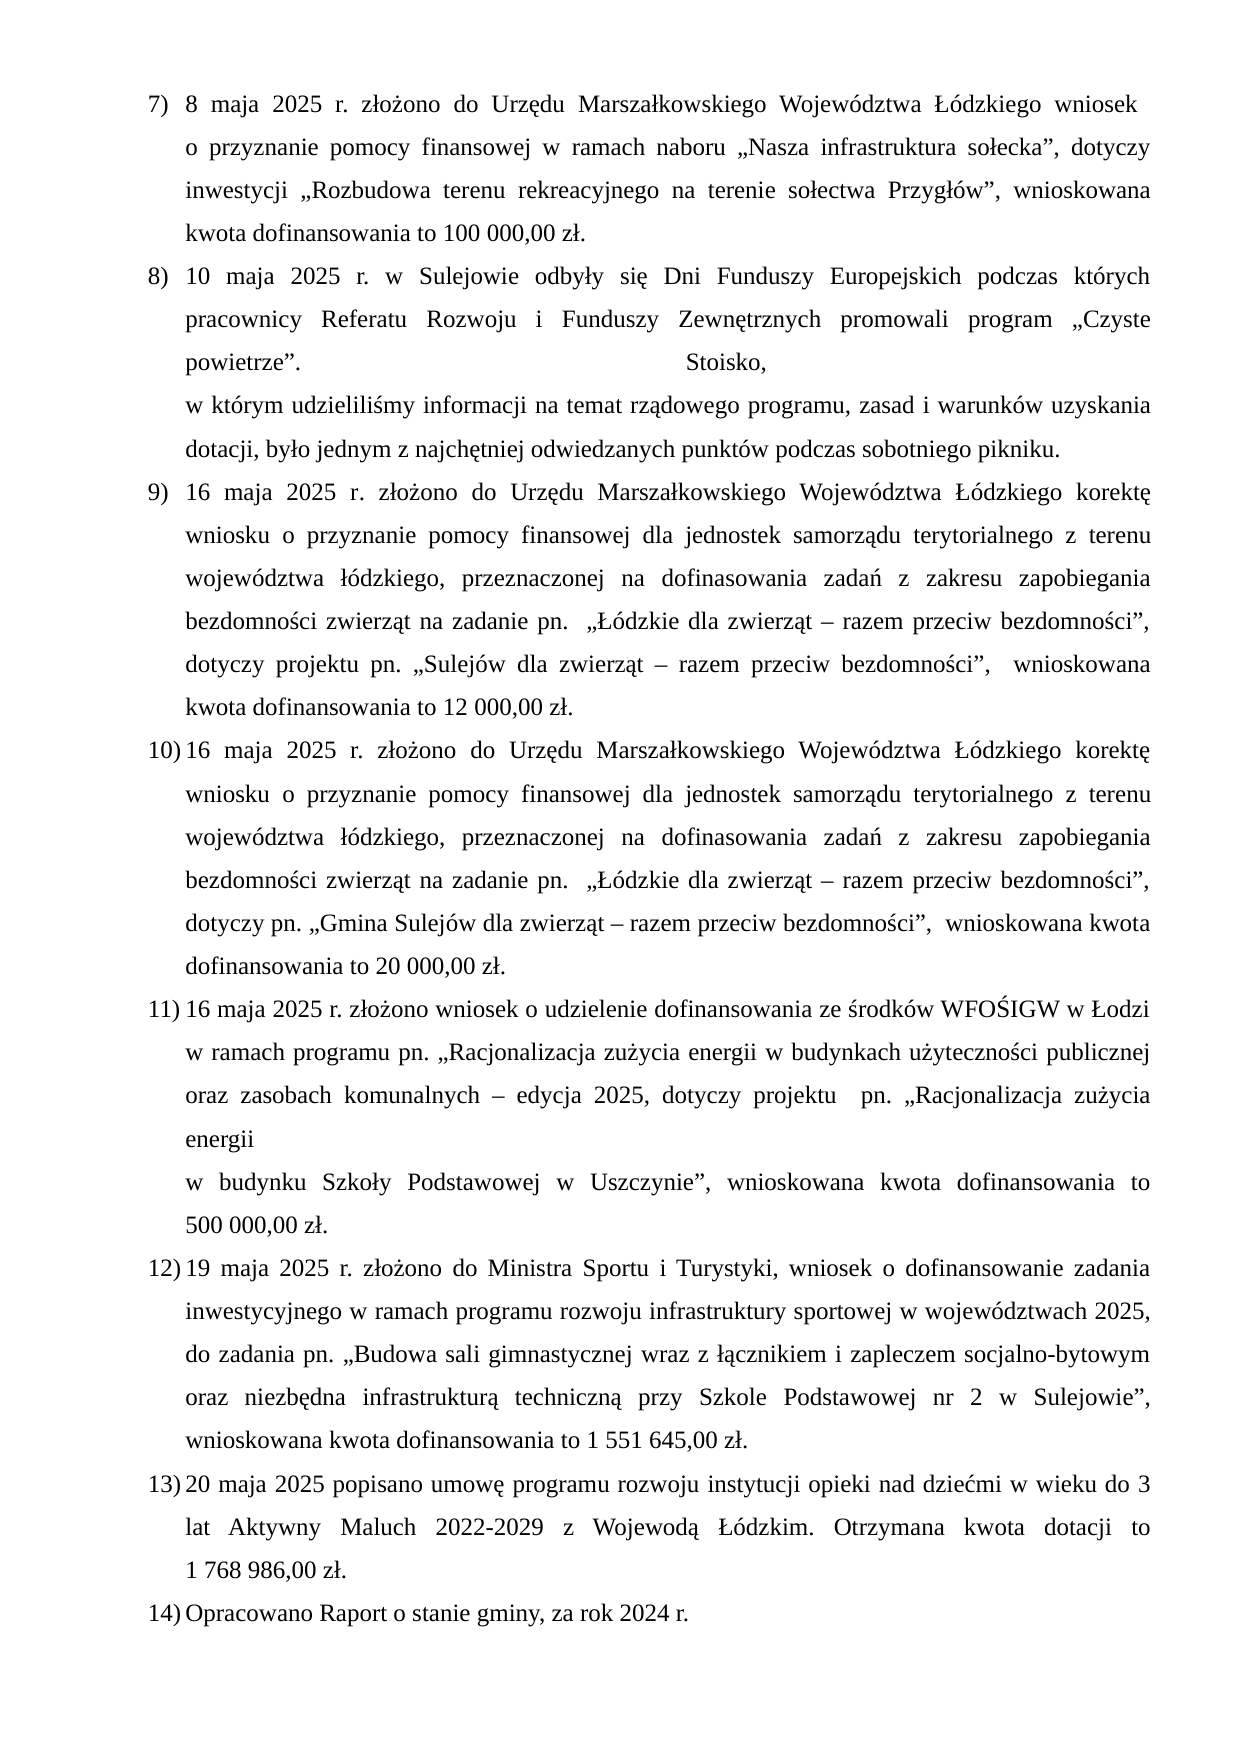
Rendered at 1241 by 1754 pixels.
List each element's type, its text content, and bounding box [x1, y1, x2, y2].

list 16 maja 2025 r. złożono wniosek o udzielenie dofinansowania ze środków WFOŚIGW w Łodzi w ramach programu pn. „Racjonalizacja zużycia energii w budynkach użyteczności publicznej oraz zasobach komunalnych – edycja 2025, dotyczy projektu pn. „Racjonalizacja zużycia energii w budynku Szkoły Podstawowej w Uszczynie”, wnioskowana kwota dofinansowania to 500 000,00 zł. [148, 994, 1152, 1239]
list 16 maja 2025 r. złożono do Urzędu Marszałkowskiego Województwa Łódzkiego korektę wniosku o przyznanie pomocy finansowej dla jednostek samorządu terytorialnego z terenu województwa łódzkiego, przeznaczonej na dofinasowania zadań z zakresu zapobiegania bezdomności zwierząt na zadanie pn. „Łódzkie dla zwierząt – razem przeciw bezdomności”, dotyczy projektu pn. „Sulejów dla zwierząt – razem przeciw bezdomności”, wnioskowana kwota dofinansowania to 12 000,00 zł. [148, 477, 1152, 721]
list 10 maja 2025 r. w Sulejowie odbyły się Dni Funduszy Europejskich podczas których pracownicy Referatu Rozwoju i Funduszy Zewnętrznych promowali program „Czyste powietrze”. Stoisko, w którym udzieliliśmy informacji na temat rządowego programu, zasad i warunków uzyskania dotacji, było jednym z najchętniej odwiedzanych punktów podczas sobotniego pikniku. [148, 261, 1152, 462]
list 20 maja 2025 popisano umowę programu rozwoju instytucji opieki nad dziećmi w wieku do 3 lat Aktywny Maluch 2022-2029 z Wojewodą Łódzkim. Otrzymana kwota dotacji to 1 768 986,00 zł. [148, 1469, 1152, 1584]
list 8 maja 2025 r. złożono do Urzędu Marszałkowskiego Województwa Łódzkiego wniosek o przyznanie pomocy finansowej w ramach naboru „Nasza infrastruktura sołecka”, dotyczy inwestycji „Rozbudowa terenu rekreacyjnego na terenie sołectwa Przygłów”, wnioskowana kwota dofinansowania to 100 000,00 zł. [148, 89, 1152, 247]
list 16 maja 2025 r. złożono do Urzędu Marszałkowskiego Województwa Łódzkiego korektę wniosku o przyznanie pomocy finansowej dla jednostek samorządu terytorialnego z terenu województwa łódzkiego, przeznaczonej na dofinasowania zadań z zakresu zapobiegania bezdomności zwierząt na zadanie pn. „Łódzkie dla zwierząt – razem przeciw bezdomności”, dotyczy pn. „Gmina Sulejów dla zwierząt – razem przeciw bezdomności”, wnioskowana kwota dofinansowania to 20 000,00 zł. [148, 736, 1152, 980]
list 19 maja 2025 r. złożono do Ministra Sportu i Turystyki, wniosek o dofinansowanie zadania inwestycyjnego w ramach programu rozwoju infrastruktury sportowej w województwach 2025, do zadania pn. „Budowa sali gimnastycznej wraz z łącznikiem i zapleczem socjalno-bytowym oraz niezbędna infrastrukturą techniczną przy Szkole Podstawowej nr 2 w Sulejowie”, wnioskowana kwota dofinansowania to 1 551 645,00 zł. [148, 1253, 1152, 1454]
list Opracowano Raport o stanie gminy, za rok 2024 r. [148, 1598, 1152, 1627]
